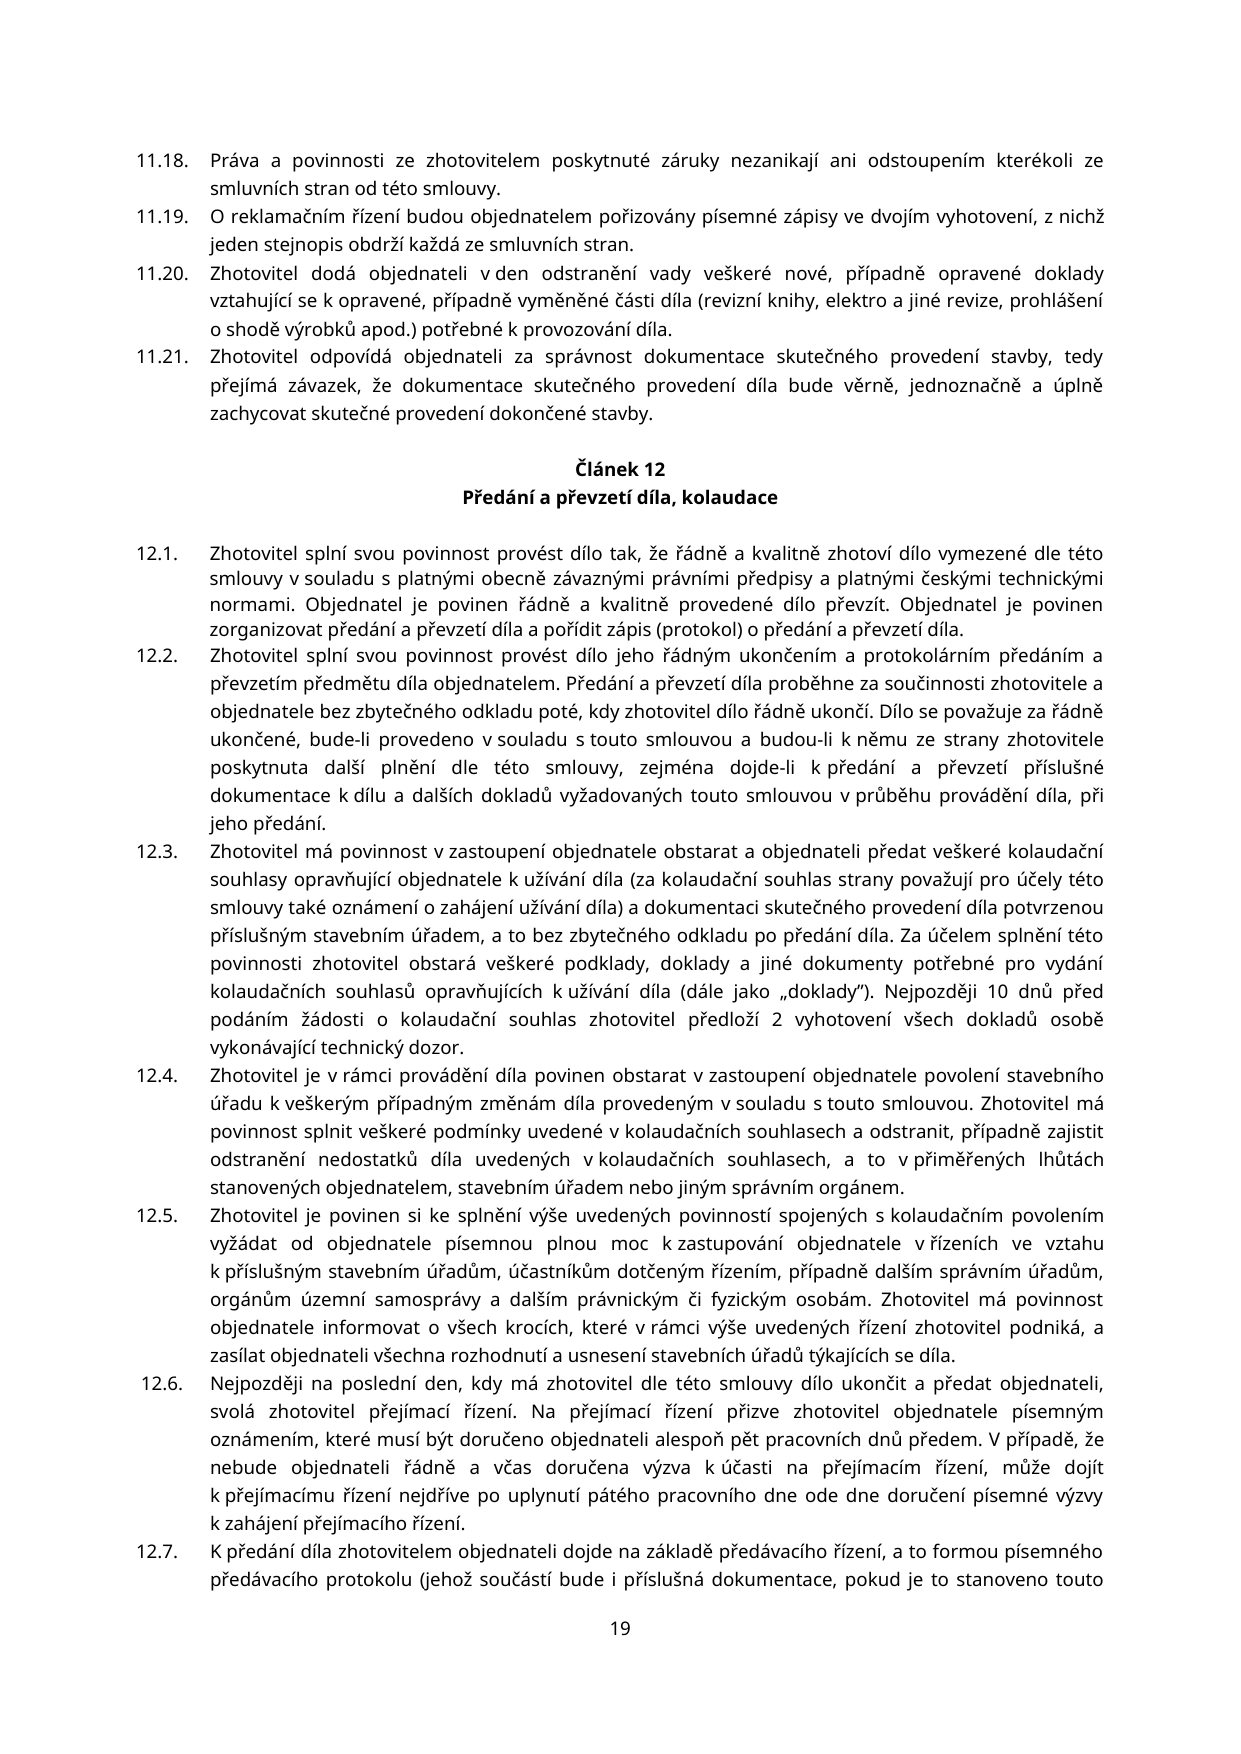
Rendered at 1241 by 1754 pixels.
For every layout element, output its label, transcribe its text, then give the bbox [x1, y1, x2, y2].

text 11.20. Zhotovitel dodá objednateli v den odstranění vady veškeré nové, případně opravené doklady vztahující se k opravené, případně vyměněné části díla (revizní knihy, elektro a jiné revize, prohlášení o shodě výrobků apod.) potřebné k provozování díla. [136, 260, 1104, 341]
text Článek 12 [136, 456, 1104, 481]
text 12.2. Zhotovitel splní svou povinnost provést dílo jeho řádným ukončením a protokolárním předáním a převzetím předmětu díla objednatelem. Předání a převzetí díla proběhne za součinnosti zhotovitele a objednatele bez zbytečného odkladu poté, kdy zhotovitel dílo řádně ukončí. Dílo se považuje za řádně ukončené, bude-li provedeno v souladu s touto smlouvou a budou-li k němu ze strany zhotovitele poskytnuta další plnění dle této smlouvy, zejména dojde-li k předání a převzetí příslušné dokumentace k dílu a dalších dokladů vyžadovaných touto smlouvou v průběhu provádění díla, při jeho předání. [136, 642, 1104, 836]
text 12.4. Zhotovitel je v rámci provádění díla povinen obstarat v zastoupení objednatele povolení stavebního úřadu k veškerým případným změnám díla provedeným v souladu s touto smlouvou. Zhotovitel má povinnost splnit veškeré podmínky uvedené v kolaudačních souhlasech a odstranit, případně zajistit odstranění nedostatků díla uvedených v kolaudačních souhlasech, a to v přiměřených lhůtách stanovených objednatelem, stavebním úřadem nebo jiným správním orgánem. [136, 1062, 1104, 1200]
text 12.3. Zhotovitel má povinnost v zastoupení objednatele obstarat a objednateli předat veškeré kolaudační souhlasy opravňující objednatele k užívání díla (za kolaudační souhlas strany považují pro účely této smlouvy také oznámení o zahájení užívání díla) a dokumentaci skutečného provedení díla potvrzenou příslušným stavebním úřadem, a to bez zbytečného odkladu po předání díla. Za účelem splnění této povinnosti zhotovitel obstará veškeré podklady, doklady a jiné dokumenty potřebné pro vydání kolaudačních souhlasů opravňujících k užívání díla (dále jako „doklady”). Nejpozději 10 dnů před podáním žádosti o kolaudační souhlas zhotovitel předloží 2 vyhotovení všech dokladů osobě vykonávající technický dozor. [136, 838, 1104, 1060]
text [136, 1539, 1104, 1592]
text 11.18. Práva a povinnosti ze zhotovitelem poskytnuté záruky nezanikají ani odstoupením kterékoli ze smluvních stran od této smlouvy. [136, 148, 1104, 201]
text 12.6. Nejpozději na poslední den, kdy má zhotovitel dle této smlouvy dílo ukončit a předat objednateli, svolá zhotovitel přejímací řízení. Na přejímací řízení přizve zhotovitel objednatele písemným oznámením, které musí být doručeno objednateli alespoň pět pracovních dnů předem. V případě, že nebude objednateli řádně a včas doručena výzva k účasti na přejímacím řízení, může dojít k přejímacímu řízení nejdříve po uplynutí pátého pracovního dne ode dne doručení písemné výzvy k zahájení přejímacího řízení. [136, 1371, 1104, 1536]
text 11.21. Zhotovitel odpovídá objednateli za správnost dokumentace skutečného provedení stavby, tedy přejímá závazek, že dokumentace skutečného provedení díla bude věrně, jednoznačně a úplně zachycovat skutečné provedení dokončené stavby. [136, 344, 1104, 425]
text 11.19. O reklamačním řízení budou objednatelem pořizovány písemné zápisy ve dvojím vyhotovení, z nichž jeden stejnopis obdrží každá ze smluvních stran. [136, 204, 1104, 257]
text 12.5. Zhotovitel je povinen si ke splnění výše uvedených povinností spojených s kolaudačním povolením vyžádat od objednatele písemnou plnou moc k zastupování objednatele v řízeních ve vztahu k příslušným stavebním úřadům, účastníkům dotčeným řízením, případně dalším správním úřadům, orgánům územní samosprávy a dalším právnickým či fyzickým osobám. Zhotovitel má povinnost objednatele informovat o všech krocích, které v rámci výše uvedených řízení zhotovitel podniká, a zasílat objednateli všechna rozhodnutí a usnesení stavebních úřadů týkajících se díla. [136, 1202, 1104, 1368]
text Předání a převzetí díla, kolaudace [136, 484, 1104, 509]
text 12.1. Zhotovitel splní svou povinnost provést dílo tak, že řádně a kvalitně zhotoví dílo vymezené dle této smlouvy v souladu s platnými obecně závaznými právními předpisy a platnými českými technickými normami. Objednatel je povinen řádně a kvalitně provedené dílo převzít. Objednatel je povinen zorganizovat předání a převzetí díla a pořídit zápis (protokol) o předání a převzetí díla. [136, 540, 1104, 642]
